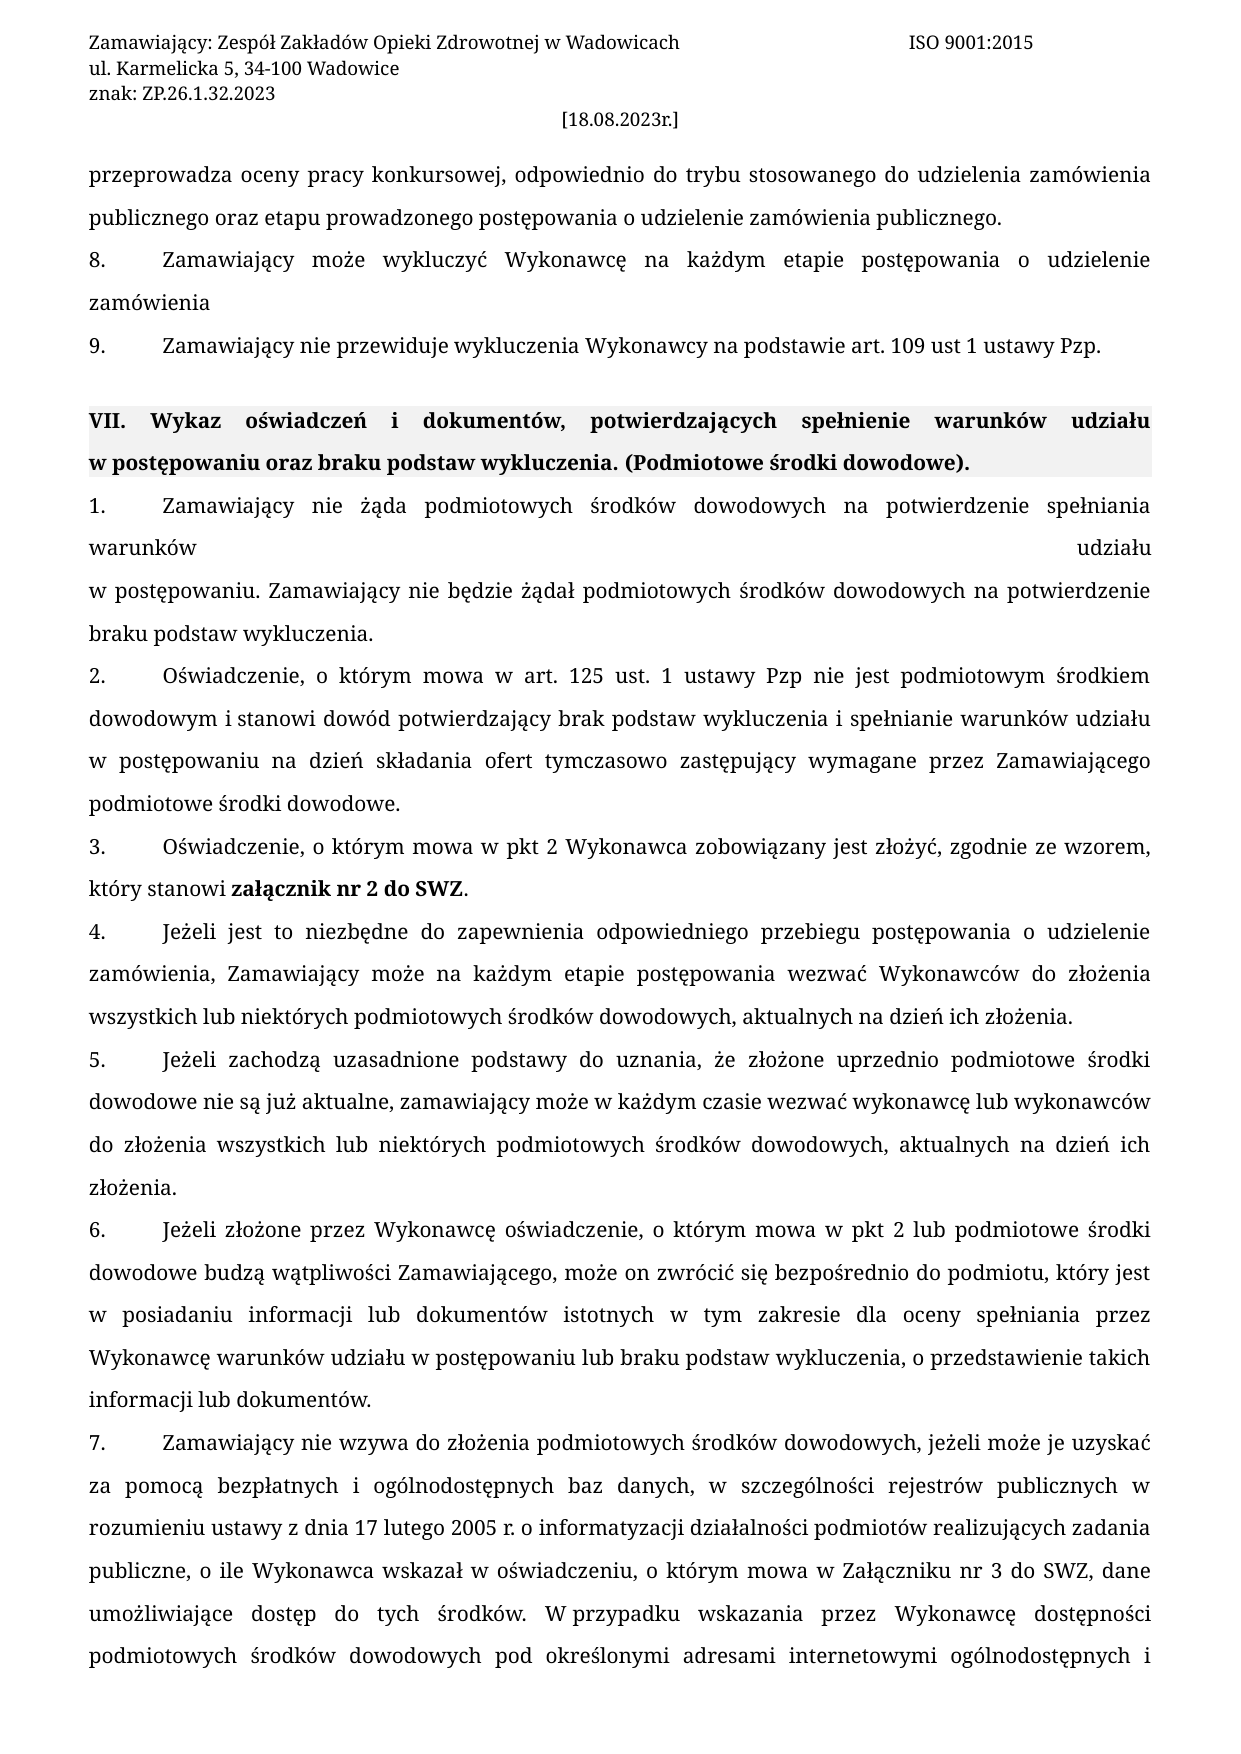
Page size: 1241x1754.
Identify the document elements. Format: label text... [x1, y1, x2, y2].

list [89, 160, 1152, 231]
subtitle VII. Wykaz oświadczeń i dokumentów, potwierdzających spełnienie warunków udziału w postępowaniu oraz braku podstaw wykluczenia. (Podmiotowe środki dowodowe). [89, 406, 1152, 477]
list Jeżeli jest to niezbędne do zapewnienia odpowiedniego przebiegu postępowania o udzielenie zamówienia, Zamawiający może na każdym etapie postępowania wezwać Wykonawców do złożenia wszystkich lub niektórych podmiotowych środków dowodowych, aktualnych na dzień ich złożenia. [89, 917, 1152, 1031]
list Jeżeli złożone przez Wykonawcę oświadczenie, o którym mowa w pkt 2 lub podmiotowe środki dowodowe budzą wątpliwości Zamawiającego, może on zwrócić się bezpośrednio do podmiotu, który jest w posiadaniu informacji lub dokumentów istotnych w tym zakresie dla oceny spełniania przez Wykonawcę warunków udziału w postępowaniu lub braku podstaw wykluczenia, o przedstawienie takich informacji lub dokumentów. [89, 1215, 1152, 1414]
list Zamawiający może wykluczyć Wykonawcę na każdym etapie postępowania o udzielenie zamówienia [89, 246, 1152, 317]
list Oświadczenie, o którym mowa w art. 125 ust. 1 ustawy Pzp nie jest podmiotowym środkiem dowodowym i stanowi dowód potwierdzający brak podstaw wykluczenia i spełnianie warunków udziału w postępowaniu na dzień składania ofert tymczasowo zastępujący wymagane przez Zamawiającego podmiotowe środki dowodowe. [89, 661, 1152, 818]
list Jeżeli zachodzą uzasadnione podstawy do uznania, że złożone uprzednio podmiotowe środki dowodowe nie są już aktualne, zamawiający może w każdym czasie wezwać wykonawcę lub wykonawców do złożenia wszystkich lub niektórych podmiotowych środków dowodowych, aktualnych na dzień ich złożenia. [89, 1045, 1152, 1201]
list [89, 1428, 1152, 1670]
list Zamawiający nie żąda podmiotowych środków dowodowych na potwierdzenie spełniania warunków udziału w postępowaniu. Zamawiający nie będzie żądał podmiotowych środków dowodowych na potwierdzenie braku podstaw wykluczenia. [89, 491, 1152, 647]
list Oświadczenie, o którym mowa w pkt 2 Wykonawca zobowiązany jest złożyć, zgodnie ze wzorem, który stanowi załącznik nr 2 do SWZ. [89, 832, 1152, 903]
list Zamawiający nie przewiduje wykluczenia Wykonawcy na podstawie art. 109 ust 1 ustawy Pzp. [89, 331, 1152, 359]
